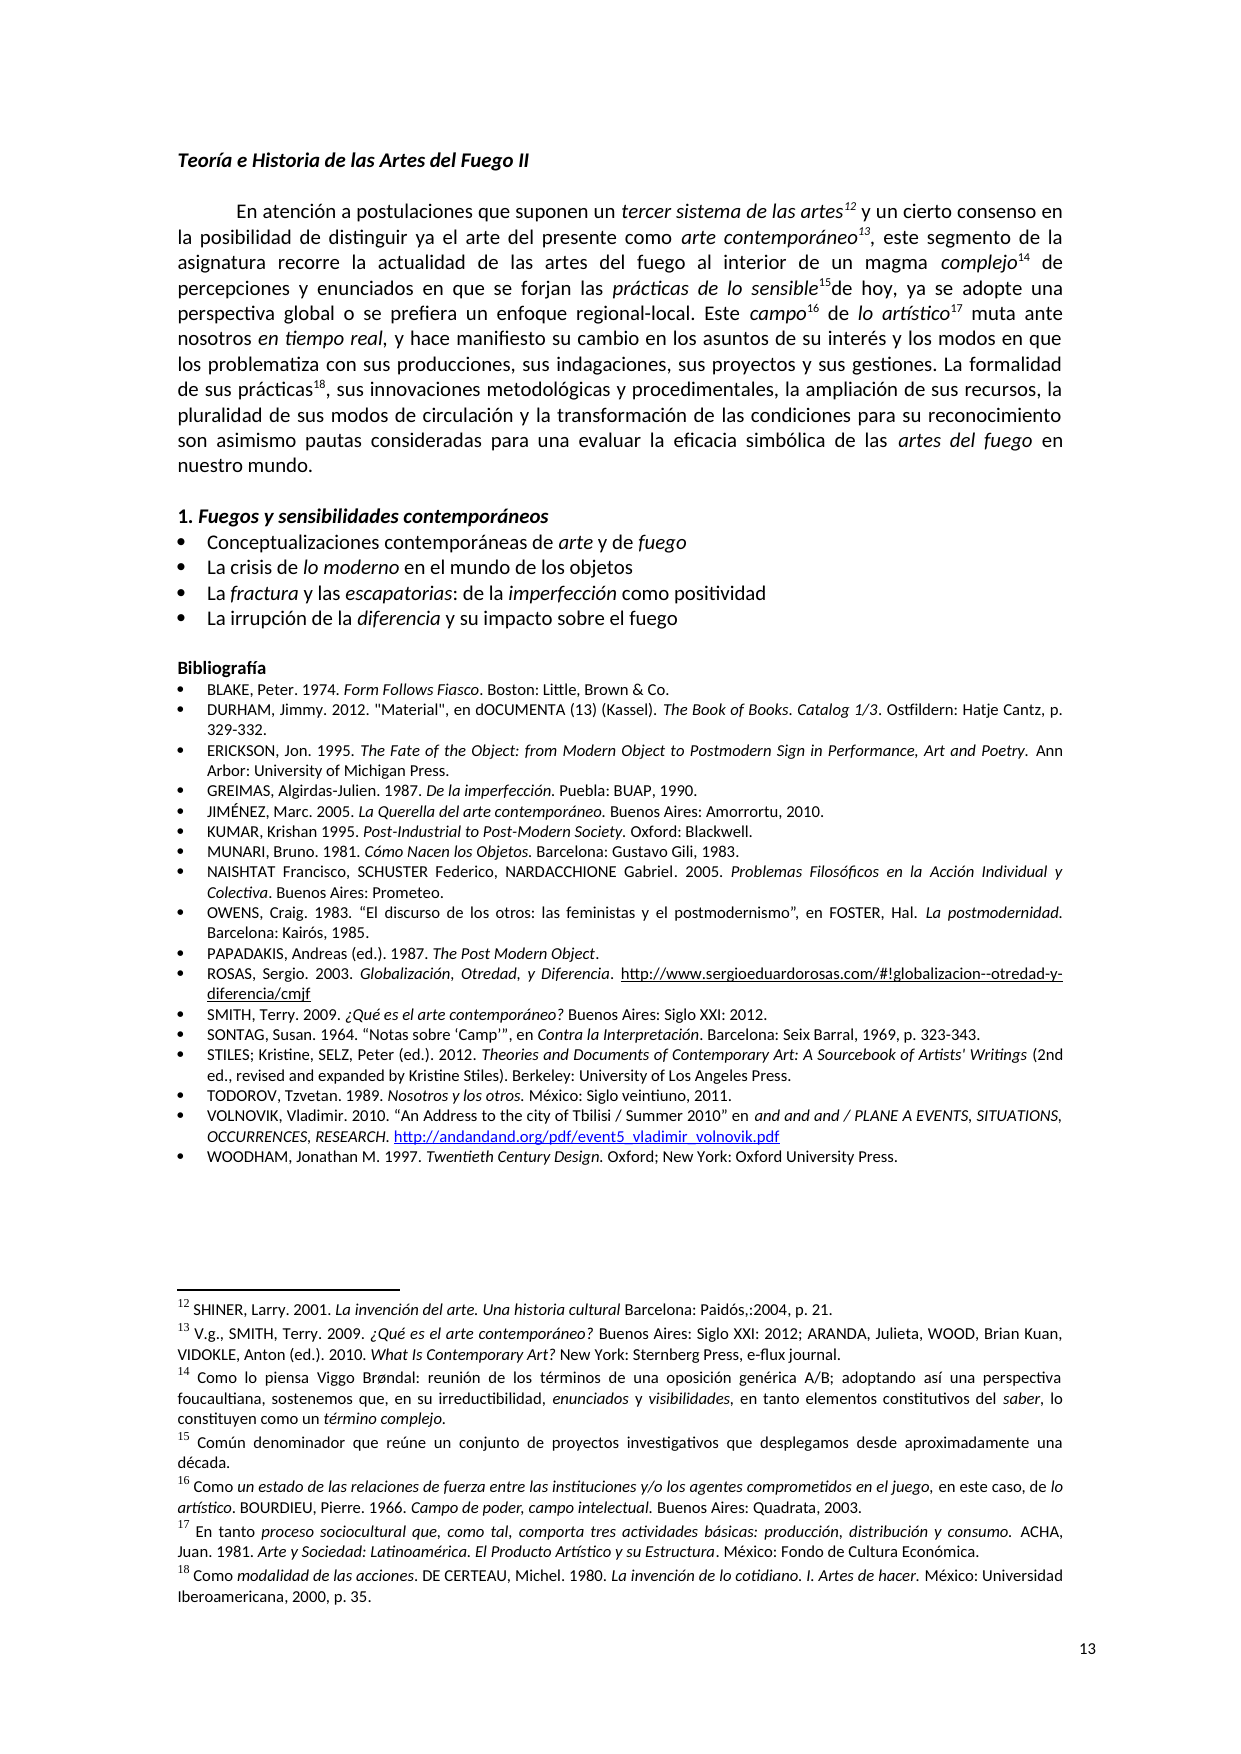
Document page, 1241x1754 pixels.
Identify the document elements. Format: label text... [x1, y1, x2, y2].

list BLAKE, Peter. 1974. Form Follows Fiasco. Boston: Little, Brown & Co. [177, 679, 1063, 699]
list WOODHAM, Jonathan M. 1997. Twentieth Century Design. Oxford; New York: Oxford University Press. [177, 1146, 1063, 1166]
list ROSAS, Sergio. 2003. Globalización, Otredad, y Diferencia. http://www.sergioeduardorosas.com/#!globalizacion--otredad-y-diferencia/cmjf [177, 963, 1063, 1004]
list NAISHTAT Francisco, SCHUSTER Federico, NARDACCHIONE Gabriel. 2005. Problemas Filosóficos en la Acción Individual y Colectiva. Buenos Aires: Prometeo. [177, 862, 1063, 902]
list La irrupción de la diferencia y su impacto sobre el fuego [177, 605, 1063, 631]
list MUNARI, Bruno. 1981. Cómo Nacen los Objetos. Barcelona: Gustavo Gili, 1983. [177, 841, 1063, 862]
list La fractura y las escapatorias: de la imperfección como positividad [177, 580, 1063, 605]
list SONTAG, Susan. 1964. “Notas sobre ‘Camp’”, en Contra la Interpretación. Barcelona: Seix Barral, 1969, p. 323-343. [177, 1024, 1063, 1044]
list STILES; Kristine, SELZ, Peter (ed.). 2012. Theories and Documents of Contemporary Art: A Sourcebook of Artists' Writings (2nd ed., revised and expanded by Kristine Stiles). Berkeley: University of Los Angeles Press. [177, 1044, 1063, 1085]
list VOLNOVIK, Vladimir. 2010. “An Address to the city of Tbilisi / Summer 2010” en and and and / PLANE A EVENTS, SITUATIONS, OCCURRENCES, RESEARCH. http://andandand.org/pdf/event5_vladimir_volnovik.pdf [177, 1106, 1063, 1146]
text 1. Fuegos y sensibilidades contemporáneos [177, 503, 1063, 529]
list SMITH, Terry. 2009. ¿Qué es el arte contemporáneo? Buenos Aires: Siglo XXI: 2012. [177, 1004, 1063, 1024]
list OWENS, Craig. 1983. “El discurso de los otros: las feministas y el postmodernismo”, en FOSTER, Hal. La postmodernidad. Barcelona: Kairós, 1985. [177, 902, 1063, 943]
list TODOROV, Tzvetan. 1989. Nosotros y los otros. México: Siglo veintiuno, 2011. [177, 1085, 1063, 1106]
list DURHAM, Jimmy. 2012. "Material", en dOCUMENTA (13) (Kassel). The Book of Books. Catalog 1/3. Ostfildern: Hatje Cantz, p. 329-332. [177, 699, 1063, 740]
list GREIMAS, Algirdas-Julien. 1987. De la imperfección. Puebla: BUAP, 1990. [177, 781, 1063, 801]
list PAPADAKIS, Andreas (ed.). 1987. The Post Modern Object. [177, 943, 1063, 963]
text En atención a postulaciones que suponen un tercer sistema de las artes y un cierto consenso en la posibilidad de distinguir ya el arte del presente como arte contemporáneo, este segmento de la asignatura recorre la actualidad de las artes del fuego al interior de un magma complejo de percepciones y enunciados en que se forjan las prácticas de lo sensiblede hoy, ya se adopte una perspectiva global o se prefiera un enfoque regional-local. Este campo de lo artístico muta ante nosotros en tiempo real, y hace manifiesto su cambio en los asuntos de su interés y los modos en que los problematiza con sus producciones, sus indagaciones, sus proyectos y sus gestiones. La formalidad de sus prácticas, sus innovaciones metodológicas y procedimentales, la ampliación de sus recursos, la pluralidad de sus modos de circulación y la transformación de las condiciones para su reconocimiento son asimismo pautas consideradas para una evaluar la eficacia simbólica de las artes del fuego en nuestro mundo. [177, 198, 1063, 478]
text Bibliografía [177, 656, 1063, 679]
list JIMÉNEZ, Marc. 2005. La Querella del arte contemporáneo. Buenos Aires: Amorrortu, 2010. [177, 801, 1063, 821]
list KUMAR, Krishan 1995. Post-Industrial to Post-Modern Society. Oxford: Blackwell. [177, 821, 1063, 841]
list Conceptualizaciones contemporáneas de arte y de fuego [177, 529, 1063, 554]
list La crisis de lo moderno en el mundo de los objetos [177, 554, 1063, 580]
list ERICKSON, Jon. 1995. The Fate of the Object: from Modern Object to Postmodern Sign in Performance, Art and Poetry. Ann Arbor: University of Michigan Press. [177, 740, 1063, 781]
text Teoría e Historia de las Artes del Fuego II [177, 148, 1063, 173]
